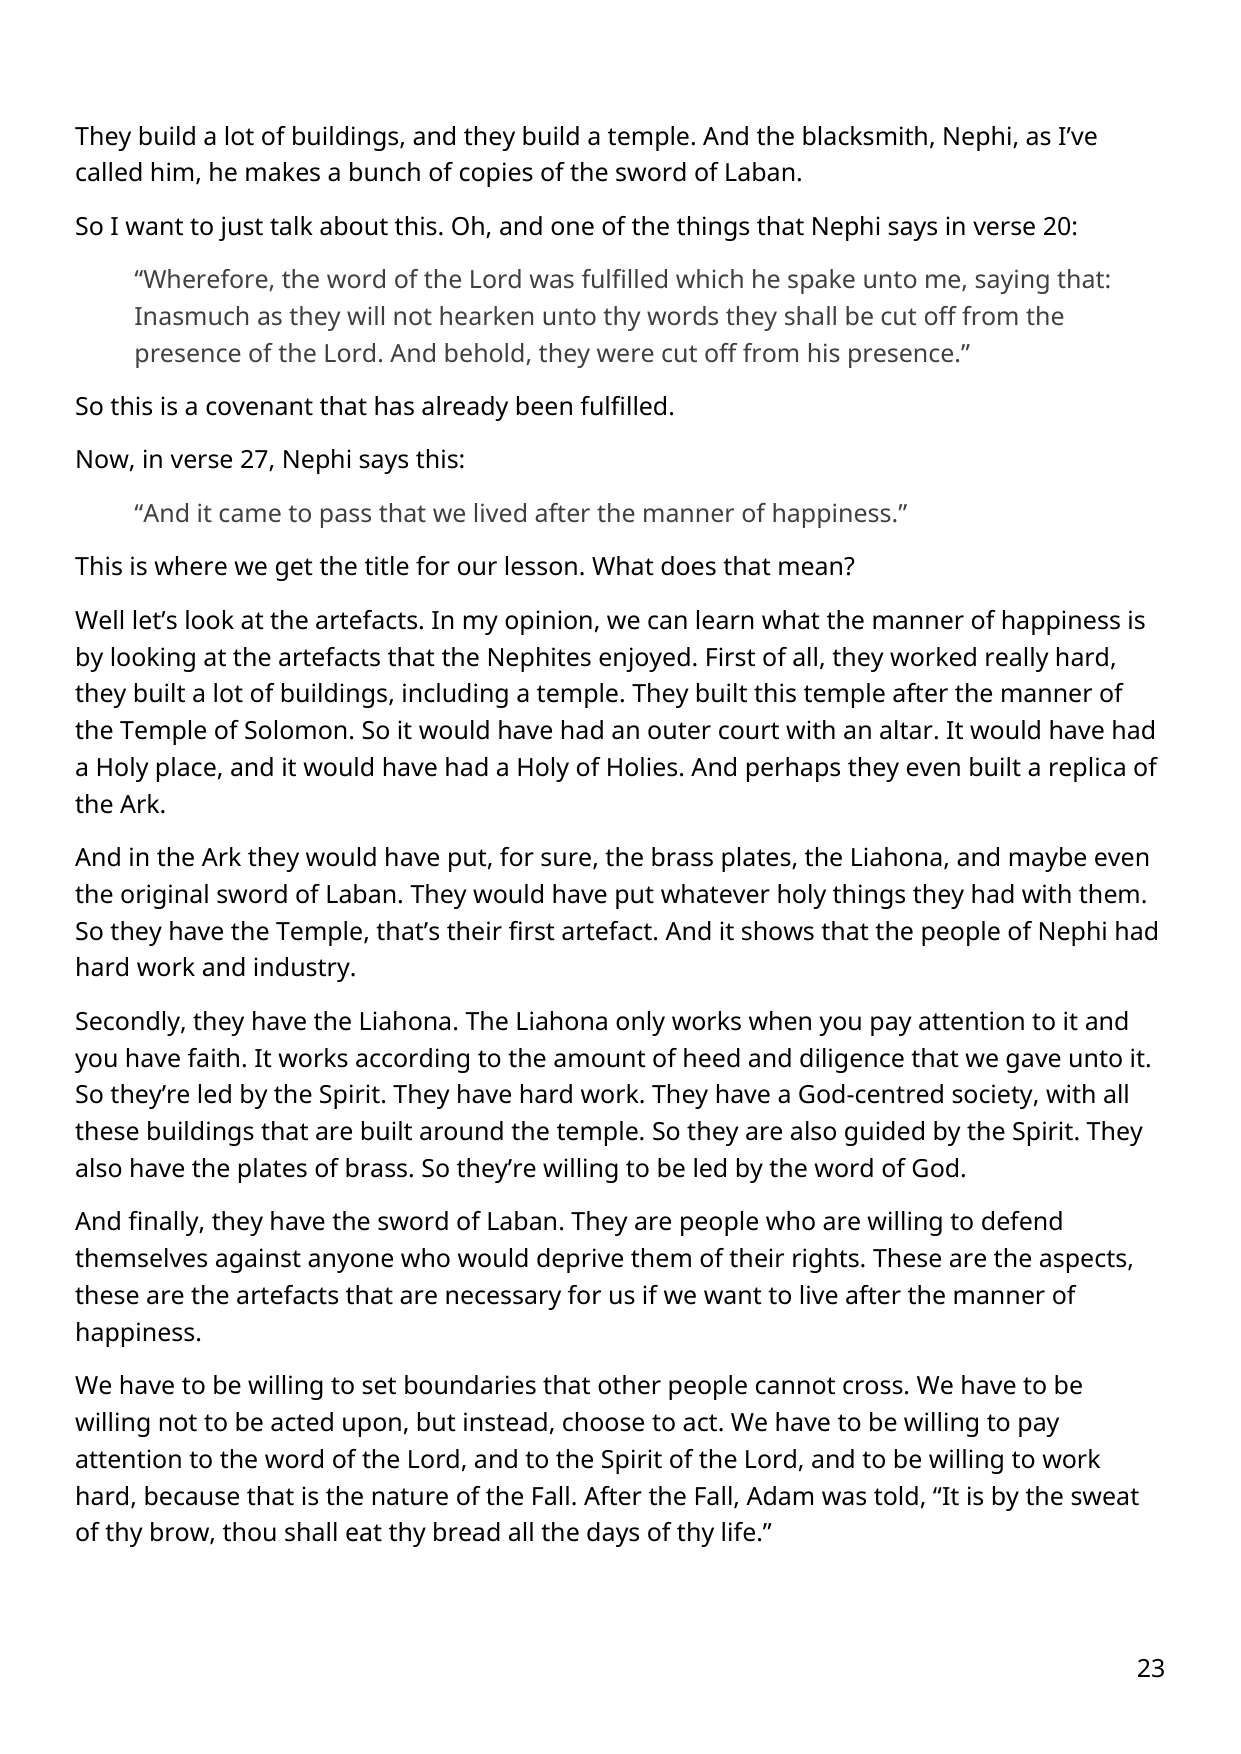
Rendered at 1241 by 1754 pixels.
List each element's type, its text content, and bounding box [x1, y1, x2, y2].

text So I want to just talk about this. Oh, and one of the things that Nephi says in verse 20: [75, 208, 1165, 242]
text “And it came to pass that we lived after the manner of happiness.” [134, 496, 1165, 530]
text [75, 118, 1165, 189]
text Secondly, they have the Liahona. The Liahona only works when you pay attention to it and you have faith. It works according to the amount of heed and diligence that we gave unto it. So they’re led by the Spirit. They have hard work. They have a God-centred society, with all these buildings that are built around the temple. So they are also guided by the Spirit. They also have the plates of brass. So they’re willing to be led by the word of God. [75, 1003, 1165, 1185]
text Now, in verse 27, Nephi says this: [75, 442, 1165, 476]
text This is where we get the title for our lesson. What does that mean? [75, 549, 1165, 583]
text We have to be willing to set boundaries that other people cannot cross. We have to be willing not to be acted upon, but instead, choose to act. We have to be willing to pay attention to the word of the Lord, and to the Spirit of the Lord, and to be willing to work hard, because that is the nature of the Fall. After the Fall, Adam was told, “It is by the sweat of thy brow, thou shall eat thy bread all the days of thy life.” [75, 1368, 1165, 1549]
text Well let’s look at the artefacts. In my opinion, we can learn what the manner of happiness is by looking at the artefacts that the Nephites enjoyed. First of all, they worked really hard, they built a lot of buildings, including a temple. They built this temple after the manner of the Temple of Solomon. So it would have had an outer court with an altar. It would have had a Holy place, and it would have had a Holy of Holies. And perhaps they even built a replica of the Ark. [75, 602, 1165, 820]
text And finally, they have the sword of Laban. They are people who are willing to defend themselves against anyone who would deprive them of their rights. These are the aspects, these are the artefacts that are necessary for us if we want to live after the manner of happiness. [75, 1204, 1165, 1348]
text And in the Ark they would have put, for sure, the brass plates, the Liahona, and maybe even the original sword of Laban. They would have put whatever holy things they had with them. So they have the Temple, that’s their first artefact. And it shows that the people of Nephi had hard work and industry. [75, 840, 1165, 984]
text So this is a covenant that has already been fulfilled. [75, 389, 1165, 423]
text “Wherefore, the word of the Lord was fulfilled which he spake unto me, saying that: Inasmuch as they will not hearken unto thy words they shall be cut off from the presence of the Lord. And behold, they were cut off from his presence.” [134, 262, 1165, 369]
